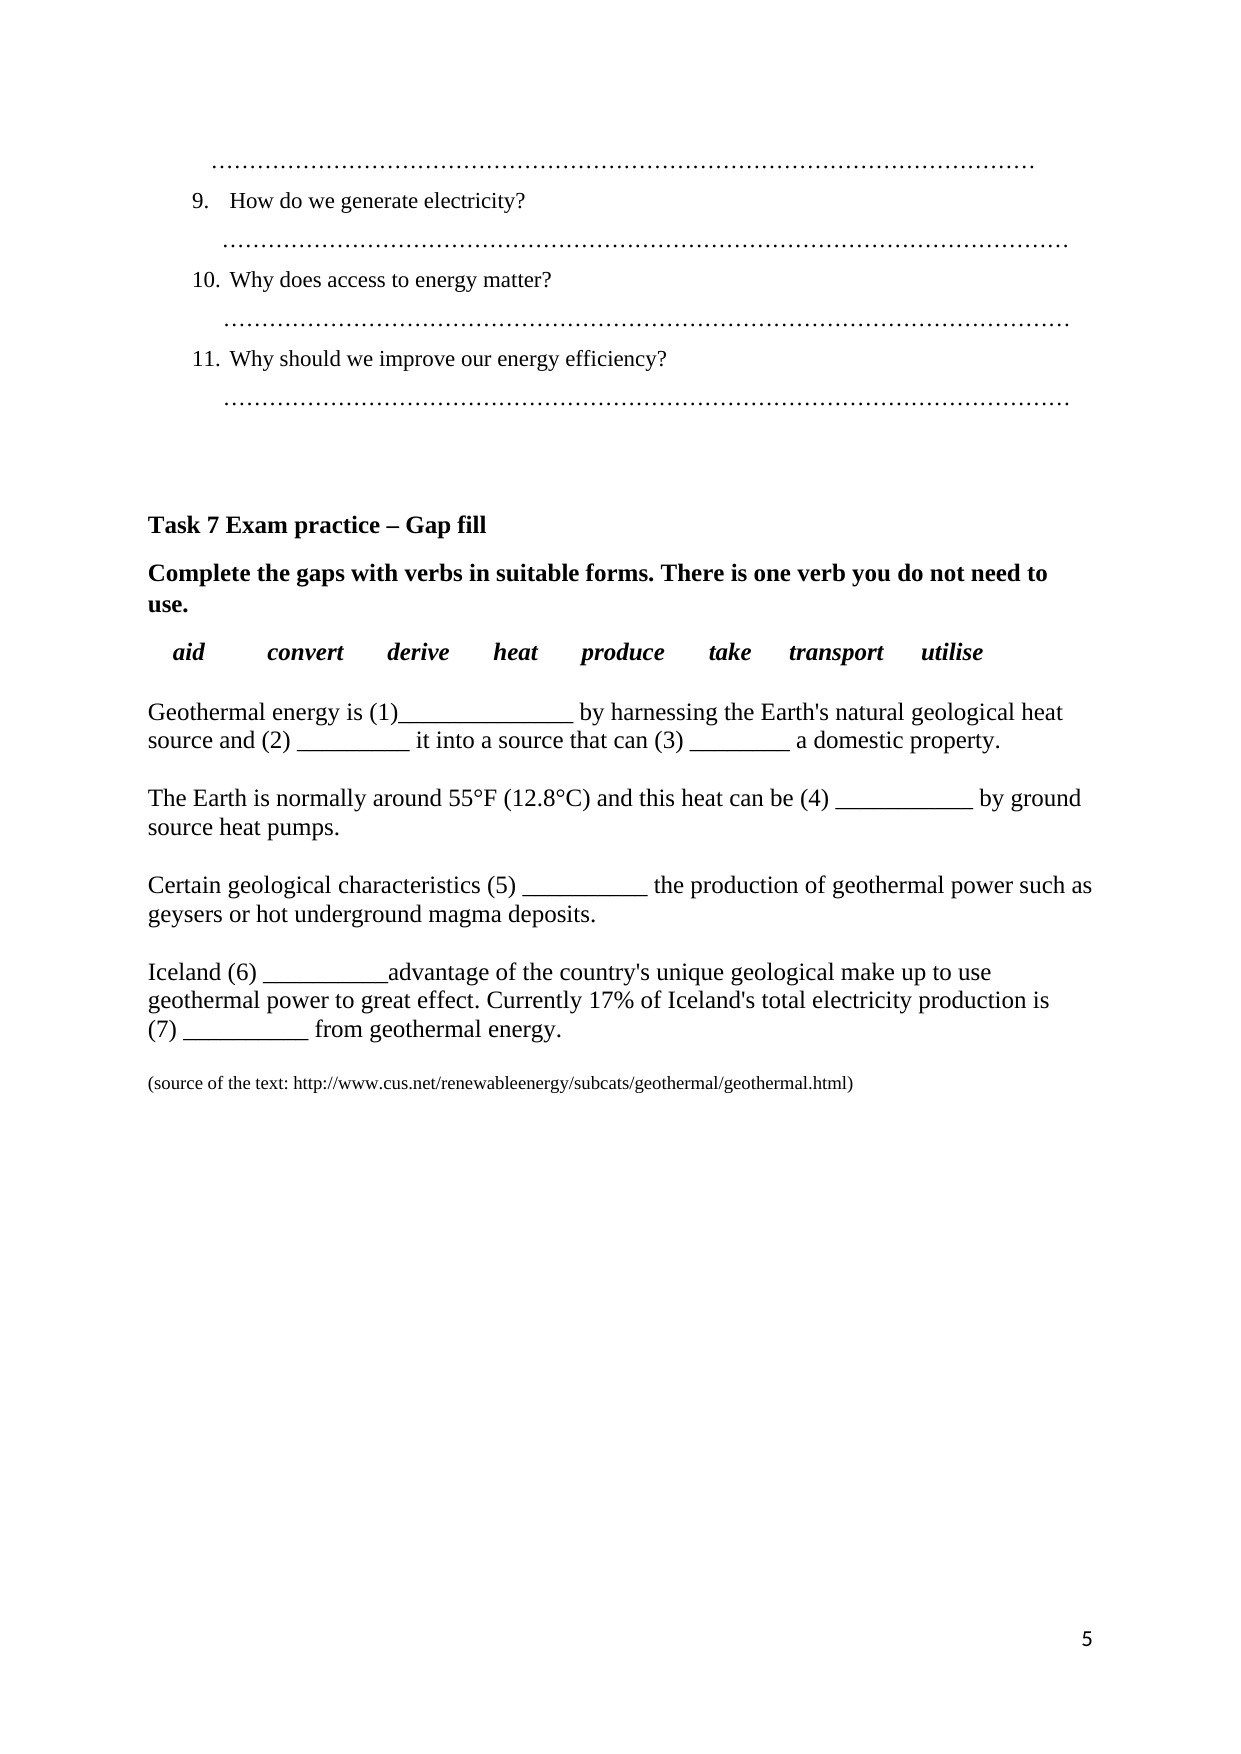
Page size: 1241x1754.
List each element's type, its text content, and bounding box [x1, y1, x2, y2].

text Geothermal energy is (1)______________ by harnessing the Earth's natural geological heat source and (2) _________ it into a source that can (3) ________ a domestic property. [148, 697, 1093, 754]
list ………………………………………………………………………………………………… [223, 306, 1093, 332]
list How do we generate electricity? [192, 187, 1093, 213]
text Iceland (6) __________advantage of the country's unique geological make up to use geothermal power to great effect. Currently 17% of Iceland's total electricity production is (7) __________ from geothermal energy. [148, 957, 1093, 1043]
list Why does access to energy matter? [192, 266, 1093, 292]
list ………………………………………………………………………………………………… [223, 384, 1093, 411]
text The Earth is normally around 55°F (12.8°C) and this heat can be (4) ___________ by ground source heat pumps. [148, 783, 1093, 841]
text Certain geological characteristics (5) __________ the production of geothermal power such as geysers or hot underground magma deposits. [148, 870, 1093, 928]
text (source of the text: http://www.cus.net/renewableenergy/subcats/geothermal/geothermal.html) [148, 1072, 1093, 1094]
text Task 7 Exam practice – Gap fill [148, 510, 1093, 539]
text aid convert derive heat produce take transport utilise [148, 637, 1093, 665]
list Why should we improve our energy efficiency? [192, 345, 1093, 371]
text ……………………………………………………………………………………………… [148, 148, 1093, 174]
text Complete the gaps with verbs in suitable forms. There is one verb you do not need to use. [148, 558, 1093, 618]
text ………………………………………………………………………………………………… [221, 227, 1093, 253]
